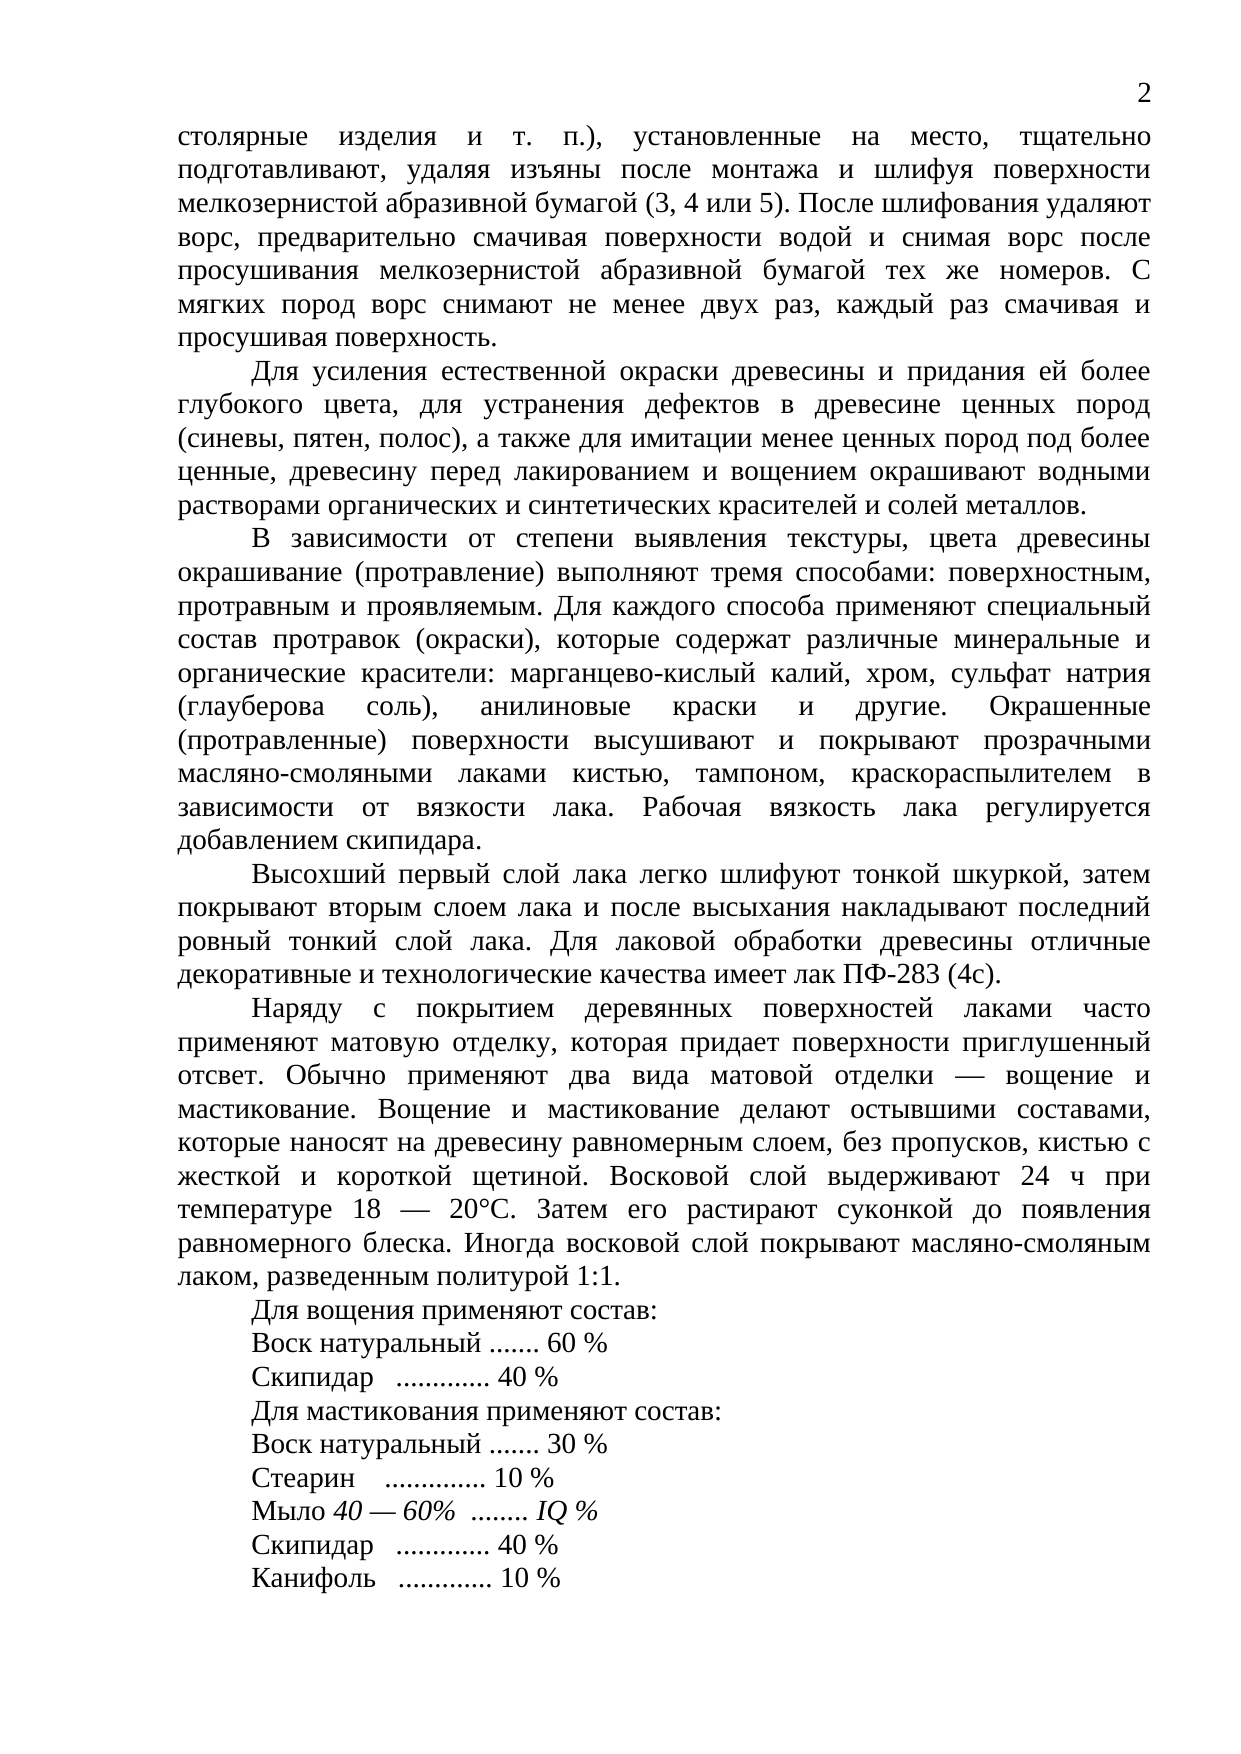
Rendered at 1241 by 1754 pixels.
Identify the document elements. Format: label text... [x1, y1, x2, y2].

text В зависимости от степени выявления текстуры, цвета древесины окрашивание (протравление) выполняют тремя способами: поверхностным, протравным и проявляемым. Для каждого способа применяют специальный состав протравок (окраски), которые содержат различные минеральные и органические красители: марганцево-кислый калий, хром, сульфат натрия (глауберова соль), анилиновые краски и другие. Окрашенные (протравленные) поверхности высушивают и покрывают прозрачными масляно-смоляными лаками кистью, тампоном, краскораспылителем в зависимости от вязкости лака. Рабочая вязкость лака регулируется добавлением скипидара. [177, 521, 1152, 856]
text Для усиления естественной окраски древесины и придания ей более глубокого цвета, для устранения дефектов в древесине ценных пород (синевы, пятен, полос), а также для имитации менее ценных пород под более ценные, древесину перед лакированием и вощением окрашивают водными растворами органических и синтетических красителей и солей металлов. [177, 353, 1152, 521]
text Высохший первый слой лака легко шлифуют тонкой шкуркой, затем покрывают вторым слоем лака и после высыхания накладывают последний ровный тонкий слой лака. Для лаковой обработки древесины отличные декоративные и технологические качества имеет лак ПФ-283 (4с). [177, 856, 1152, 990]
text Скипидар ............. 40 % [177, 1359, 1152, 1393]
text Стеарин .............. 10 % [177, 1460, 1152, 1493]
text Канифоль ............. 10 % [177, 1560, 1152, 1594]
text Для вощения применяют состав: [177, 1292, 1152, 1326]
text Воск натуральный ....... 30 % [177, 1426, 1152, 1460]
text Для мастикования применяют состав: [177, 1393, 1152, 1426]
text Воск натуральный ....... 60 % [177, 1326, 1152, 1359]
text Наряду с покрытием деревянных поверхностей лаками часто применяют матовую отделку, которая придает поверхности приглушенный отсвет. Обычно применяют два вида матовой отделки — вощение и мастикование. Вощение и мастикование делают остывшими составами, которые наносят на древесину равномерным слоем, без пропусков, кистью с жесткой и короткой щетиной. Восковой слой выдерживают 24 ч при температуре 18 — 20°С. Затем его растирают суконкой до появления равномерного блеска. Иногда восковой слой покрывают масляно-смоляным лаком, разведенным политурой 1:1. [177, 990, 1152, 1292]
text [177, 118, 1152, 353]
text Мыло 40 — 60% ........ IQ % [177, 1493, 1152, 1527]
text Скипидар ............. 40 % [177, 1527, 1152, 1560]
